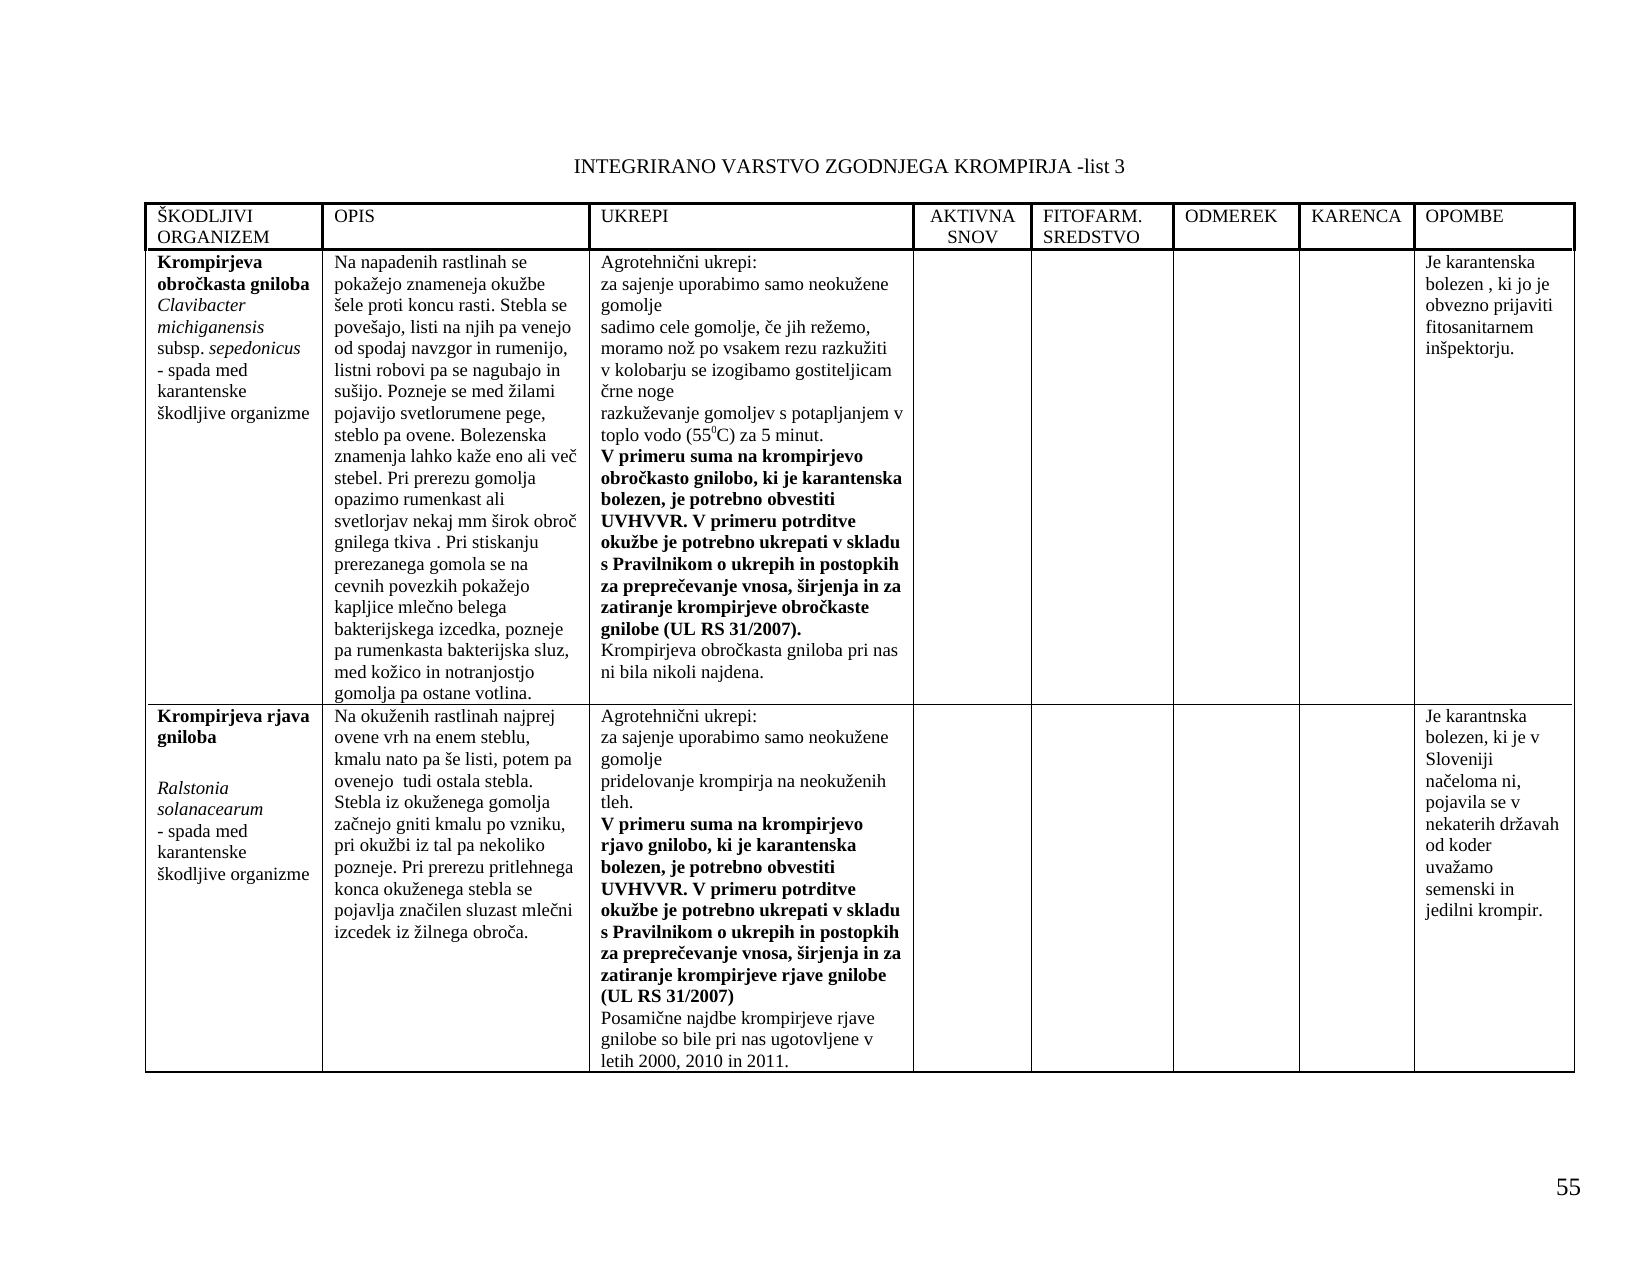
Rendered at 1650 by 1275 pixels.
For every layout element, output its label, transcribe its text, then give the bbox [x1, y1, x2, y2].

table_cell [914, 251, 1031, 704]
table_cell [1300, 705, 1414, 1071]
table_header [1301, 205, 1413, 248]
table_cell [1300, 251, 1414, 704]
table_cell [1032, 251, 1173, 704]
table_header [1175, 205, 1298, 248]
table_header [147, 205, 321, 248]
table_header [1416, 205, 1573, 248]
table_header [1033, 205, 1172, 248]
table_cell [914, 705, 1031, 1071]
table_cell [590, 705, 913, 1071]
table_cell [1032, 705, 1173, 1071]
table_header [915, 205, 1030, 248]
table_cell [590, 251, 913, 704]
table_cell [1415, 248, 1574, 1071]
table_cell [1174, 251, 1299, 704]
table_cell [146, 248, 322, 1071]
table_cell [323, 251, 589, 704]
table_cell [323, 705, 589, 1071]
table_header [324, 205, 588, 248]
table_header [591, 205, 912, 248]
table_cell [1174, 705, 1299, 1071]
text INTEGRIRANO VARSTVO ZGODNJEGA KROMPIRJA -list 3 [118, 153, 1581, 178]
